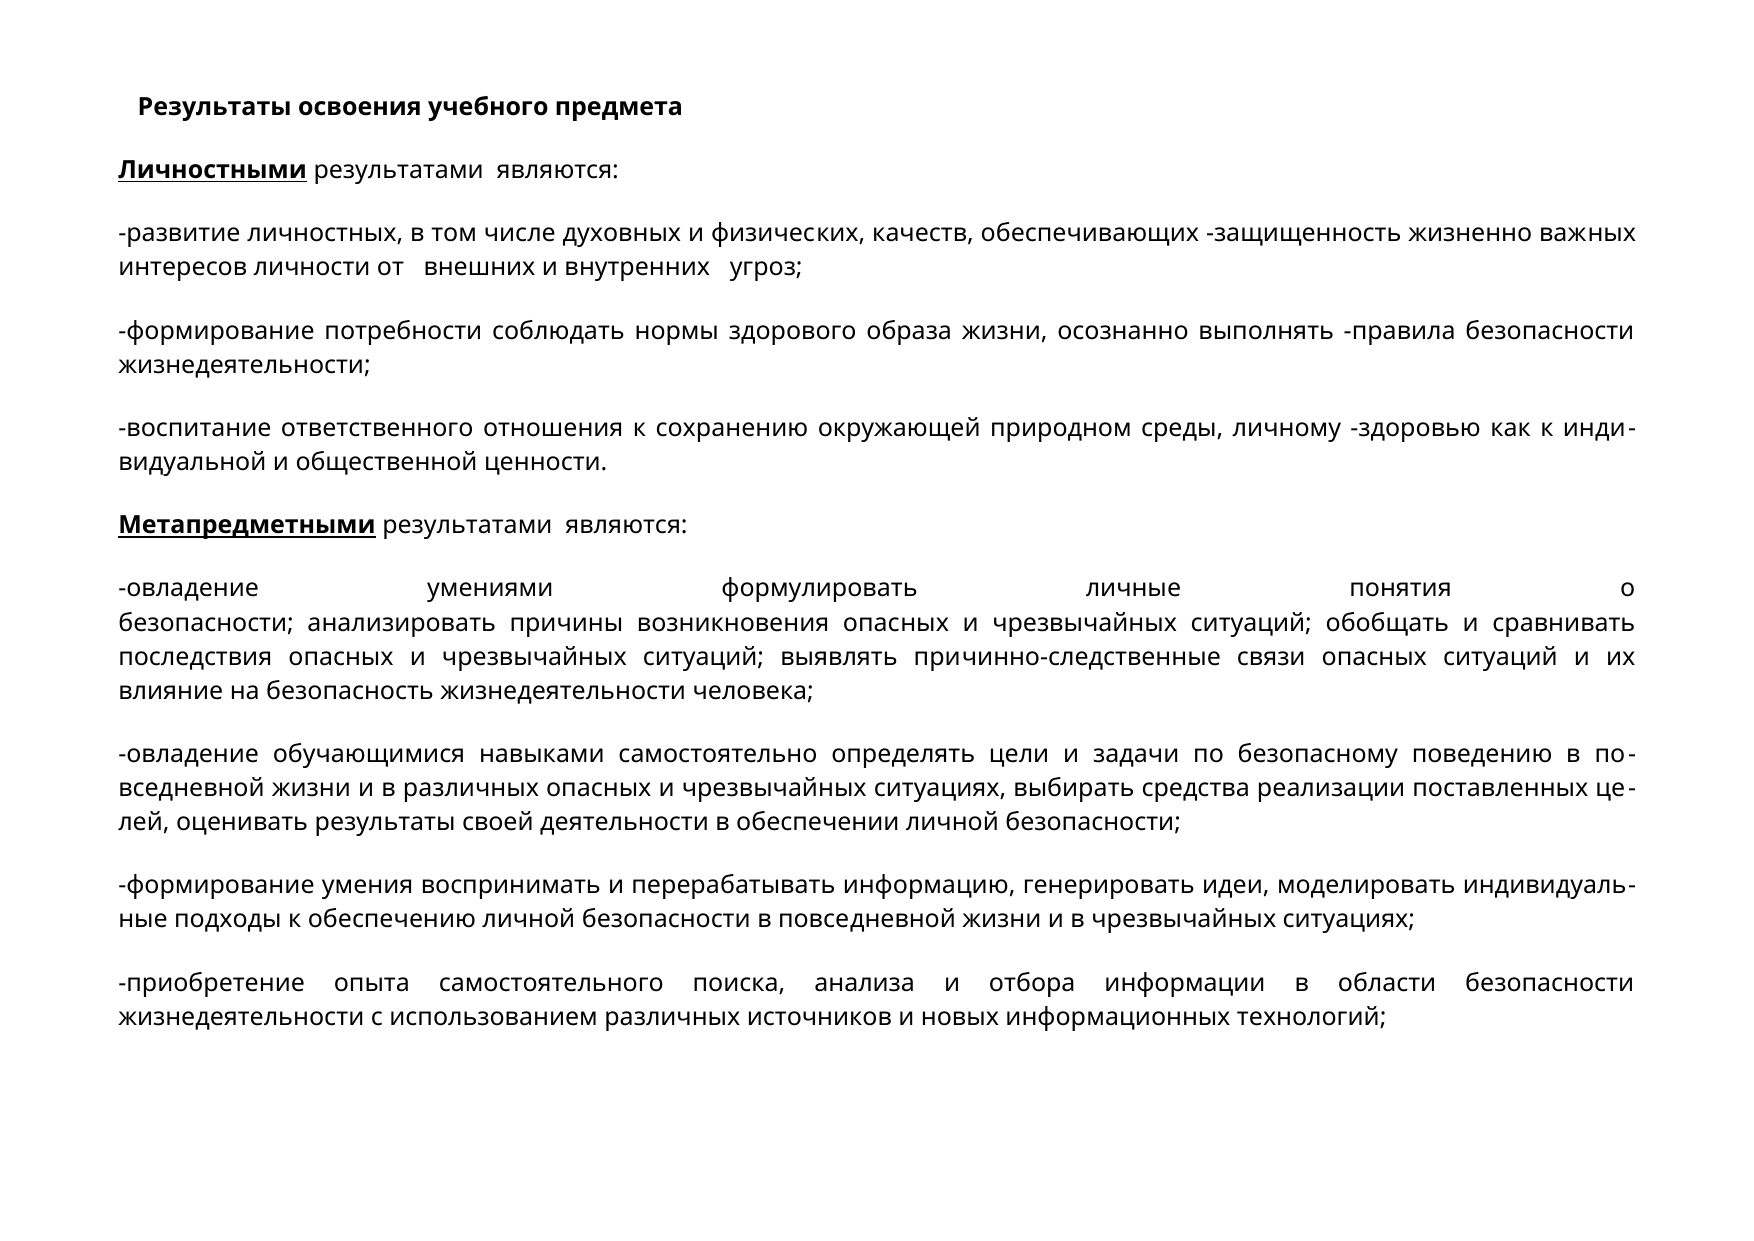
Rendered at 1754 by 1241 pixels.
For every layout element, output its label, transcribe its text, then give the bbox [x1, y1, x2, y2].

text -развитие личностных, в том числе духовных и физических, качеств, обеспечивающих -защищенность жизненно важных интересов личности от внешних и внутренних угроз; [118, 215, 1636, 283]
text -формирование потребности соблюдать нормы здорового образа жизни, осознанно выполнять -правила безопасности жизнедеятельности; [118, 312, 1636, 380]
text Метапредметными результатами являются: [118, 507, 1636, 541]
text Результаты освоения учебного предмета [118, 88, 1636, 123]
text -воспитание ответственного отношения к сохранению окружающей природном среды, личному -здоровью как к индивидуальной и общественной ценности. [118, 409, 1636, 478]
text -овладение обучающимися навыками самостоятельно определять цели и задачи по безопасному поведению в повседневной жизни и в различных опасных и чрезвычайных ситуациях, выбирать средства реализации поставленных целей, оценивать результаты своей деятельности в обеспечении личной безопасности; [118, 736, 1636, 838]
text -приобретение опыта самостоятельного поиска, анализа и отбора информации в области безопасности жизнедеятельности с использованием различных источников и новых информационных технологий; [118, 964, 1636, 1032]
text Личностными результатами являются: [118, 152, 1636, 186]
text -овладение умениями формулировать личные понятия о безопасности; анализировать причины возникновения опасных и чрезвычайных ситуаций; обобщать и сравнивать последствия опасных и чрезвычайных ситуаций; выявлять причинно-следственные связи опасных ситуаций и их влияние на безопасность жизнедеятельности человека; [118, 570, 1636, 706]
text -формирование умения воспринимать и перерабатывать информацию, генерировать идеи, моделировать индивидуальные подходы к обеспечению личной безопасности в повседневной жизни и в чрезвычайных ситуациях; [118, 867, 1636, 935]
